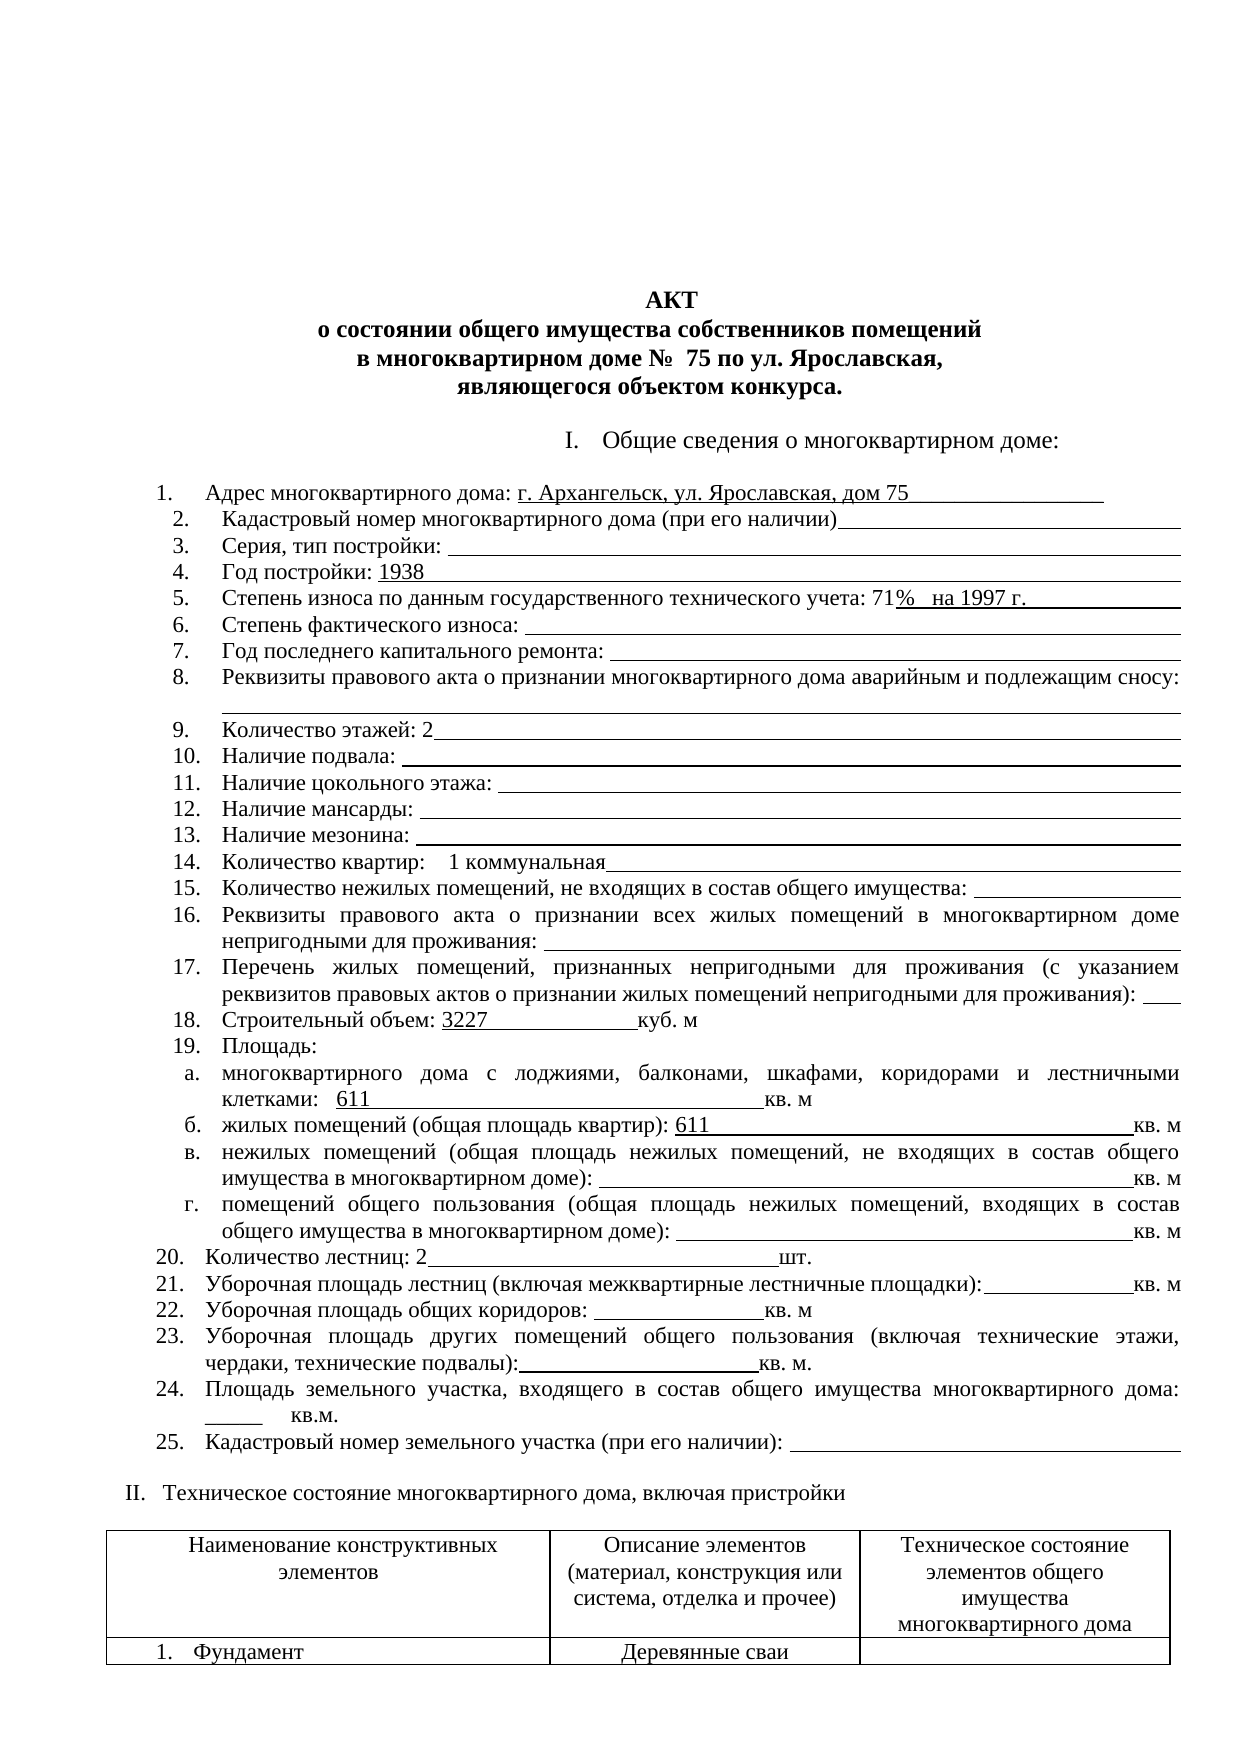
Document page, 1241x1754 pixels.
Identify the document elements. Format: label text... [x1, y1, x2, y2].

list Степень фактического износа: [172, 611, 1181, 637]
list Количество квартир: 1 коммунальная [172, 848, 1181, 874]
list Строительный объем: 3227 куб. м [172, 1006, 1181, 1032]
list Год последнего капитального ремонта: [172, 637, 1181, 663]
list Степень износа по данным государственного технического учета: 71% на 1997 г. [172, 584, 1181, 611]
list Наличие мансарды: [172, 795, 1181, 822]
list Серия, тип постройки: [172, 532, 1181, 558]
list Реквизиты правового акта о признании многоквартирного дома аварийным и подлежащим сносу: [172, 663, 1181, 716]
text АКТ [118, 285, 1181, 314]
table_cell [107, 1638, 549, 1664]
list Наличие подвала: [172, 742, 1181, 769]
list Уборочная площадь лестниц (включая межквартирные лестничные площадки): кв. м [156, 1269, 1181, 1296]
list Адрес многоквартирного дома: г. Архангельск, ул. Ярославская, дом 75_________________ [156, 479, 1181, 505]
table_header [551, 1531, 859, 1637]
list жилых помещений (общая площадь квартир): 611 кв. м [184, 1111, 1181, 1138]
list Наличие мезонина: [172, 822, 1181, 848]
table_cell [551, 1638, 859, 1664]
list Общие сведения о многоквартирном доме: [443, 425, 1181, 454]
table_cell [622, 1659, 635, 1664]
text о состоянии общего имущества собственников помещений [118, 314, 1181, 343]
list Площадь земельного участка, входящего в состав общего имущества многоквартирного дома: _____ кв.м. [156, 1375, 1181, 1428]
list Реквизиты правового акта о признании всех жилых помещений в многоквартирном доме непригодными для проживания: [172, 901, 1181, 953]
list Площадь: [172, 1032, 1181, 1059]
list нежилых помещений (общая площадь нежилых помещений, не входящих в состав общего имущества в многоквартирном доме): кв. м [184, 1138, 1181, 1191]
list Год постройки: 1938 [172, 558, 1181, 584]
list Перечень жилых помещений, признанных непригодными для проживания (с указанием реквизитов правовых актов о признании жилых помещений непригодными для проживания): [172, 953, 1181, 1006]
list Количество нежилых помещений, не входящих в состав общего имущества: [172, 874, 1181, 901]
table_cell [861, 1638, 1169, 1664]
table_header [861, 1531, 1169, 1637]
text в многоквартирном доме № 75 по ул. Ярославская, [118, 343, 1181, 371]
list Техническое состояние многоквартирного дома, включая пристройки [125, 1479, 1181, 1505]
list многоквартирного дома с лоджиями, балконами, шкафами, коридорами и лестничными клетками: 611 кв. м [184, 1059, 1181, 1111]
list Уборочная площадь других помещений общего пользования (включая технические этажи, чердаки, технические подвалы): кв. м. [156, 1322, 1181, 1375]
list Кадастровый номер земельного участка (при его наличии): [156, 1428, 1181, 1454]
list Кадастровый номер многоквартирного дома (при его наличии) [172, 505, 1181, 532]
list Уборочная площадь общих коридоров: кв. м [156, 1296, 1181, 1322]
text являющегося объектом конкурса. [118, 371, 1181, 400]
list Количество лестниц: 2 шт. [156, 1243, 1181, 1269]
list помещений общего пользования (общая площадь нежилых помещений, входящих в состав общего имущества в многоквартирном доме): кв. м [184, 1191, 1181, 1243]
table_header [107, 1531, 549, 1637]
list Количество этажей: 2 [172, 716, 1181, 742]
list Наличие цокольного этажа: [172, 769, 1181, 795]
